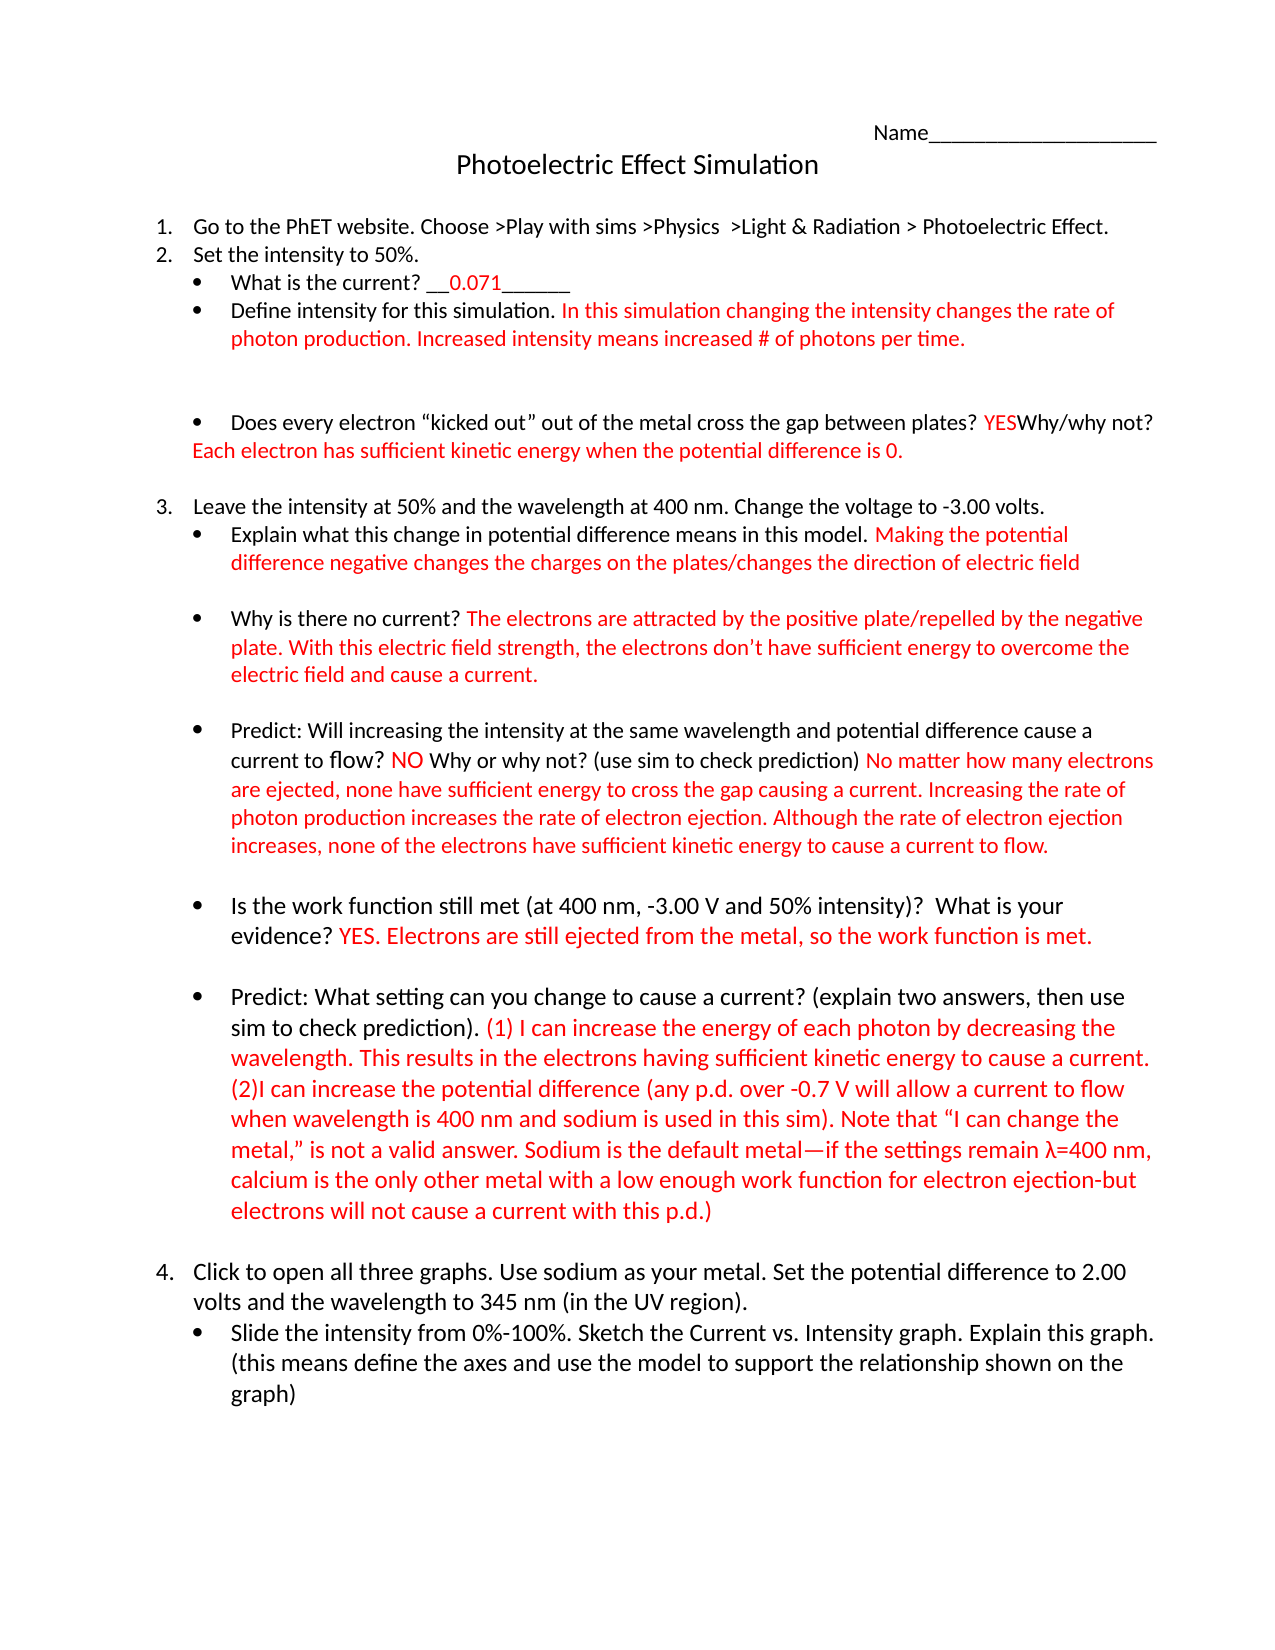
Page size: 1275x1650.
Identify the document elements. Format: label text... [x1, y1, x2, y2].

list What is the current? __0.071______ [193, 268, 1157, 296]
list Slide the intensity from 0%-100%. Sketch the Current vs. Intensity graph. Explain this graph. (this means define the axes and use the model to support the relationship shown on the graph) [193, 1317, 1157, 1409]
list Is the work function still met (at 400 nm, -3.00 V and 50% intensity)? What is your evidence? YES. Electrons are still ejected from the metal, so the work function is met. [193, 890, 1157, 951]
list Define intensity for this simulation. In this simulation changing the intensity changes the rate of photon production. Increased intensity means increased # of photons per time. [193, 296, 1157, 352]
text Name____________________ [118, 118, 1157, 146]
list Does every electron “kicked out” out of the metal cross the gap between plates? YESWhy/why not? [193, 408, 1157, 436]
list Click to open all three graphs. Use sodium as your metal. Set the potential difference to 2.00 volts and the wavelength to 345 nm (in the UV region). [156, 1256, 1157, 1317]
list Explain what this change in potential difference means in this model. Making the potential difference negative changes the charges on the plates/changes the direction of electric field [193, 521, 1157, 577]
list Set the intensity to 50%. [156, 240, 1157, 268]
list Predict: Will increasing the intensity at the same wavelength and potential difference cause a current to flow? NO Why or why not? (use sim to check prediction) No matter how many electrons are ejected, none have sufficient energy to cross the gap causing a current. Increasing the rate of photon production increases the rate of electron ejection. Although the rate of electron ejection increases, none of the electrons have sufficient kinetic energy to cause a current to flow. [193, 717, 1157, 859]
list Predict: What setting can you change to cause a current? (explain two answers, then use sim to check prediction). (1) I can increase the energy of each photon by decreasing the wavelength. This results in the electrons having sufficient kinetic energy to cause a current. (2)I can increase the potential difference (any p.d. over -0.7 V will allow a current to flow when wavelength is 400 nm and sodium is used in this sim). Note that “I can change the metal,” is not a valid answer. Sodium is the default metal—if the settings remain λ=400 nm, calcium is the only other metal with a low enough work function for electron ejection-but electrons will not cause a current with this p.d.) [193, 981, 1157, 1226]
list Go to the PhET website. Choose >Play with sims >Physics >Light & Radiation > Photoelectric Effect. [156, 212, 1157, 240]
text Photoelectric Effect Simulation [118, 146, 1157, 182]
list Leave the intensity at 50% and the wavelength at 400 nm. Change the voltage to -3.00 volts. [156, 492, 1157, 521]
list Why is there no current? The electrons are attracted by the positive plate/repelled by the negative plate. With this electric field strength, the electrons don’t have sufficient energy to overcome the electric field and cause a current. [193, 604, 1157, 689]
text Each electron has sufficient kinetic energy when the potential difference is 0. [192, 436, 1157, 464]
